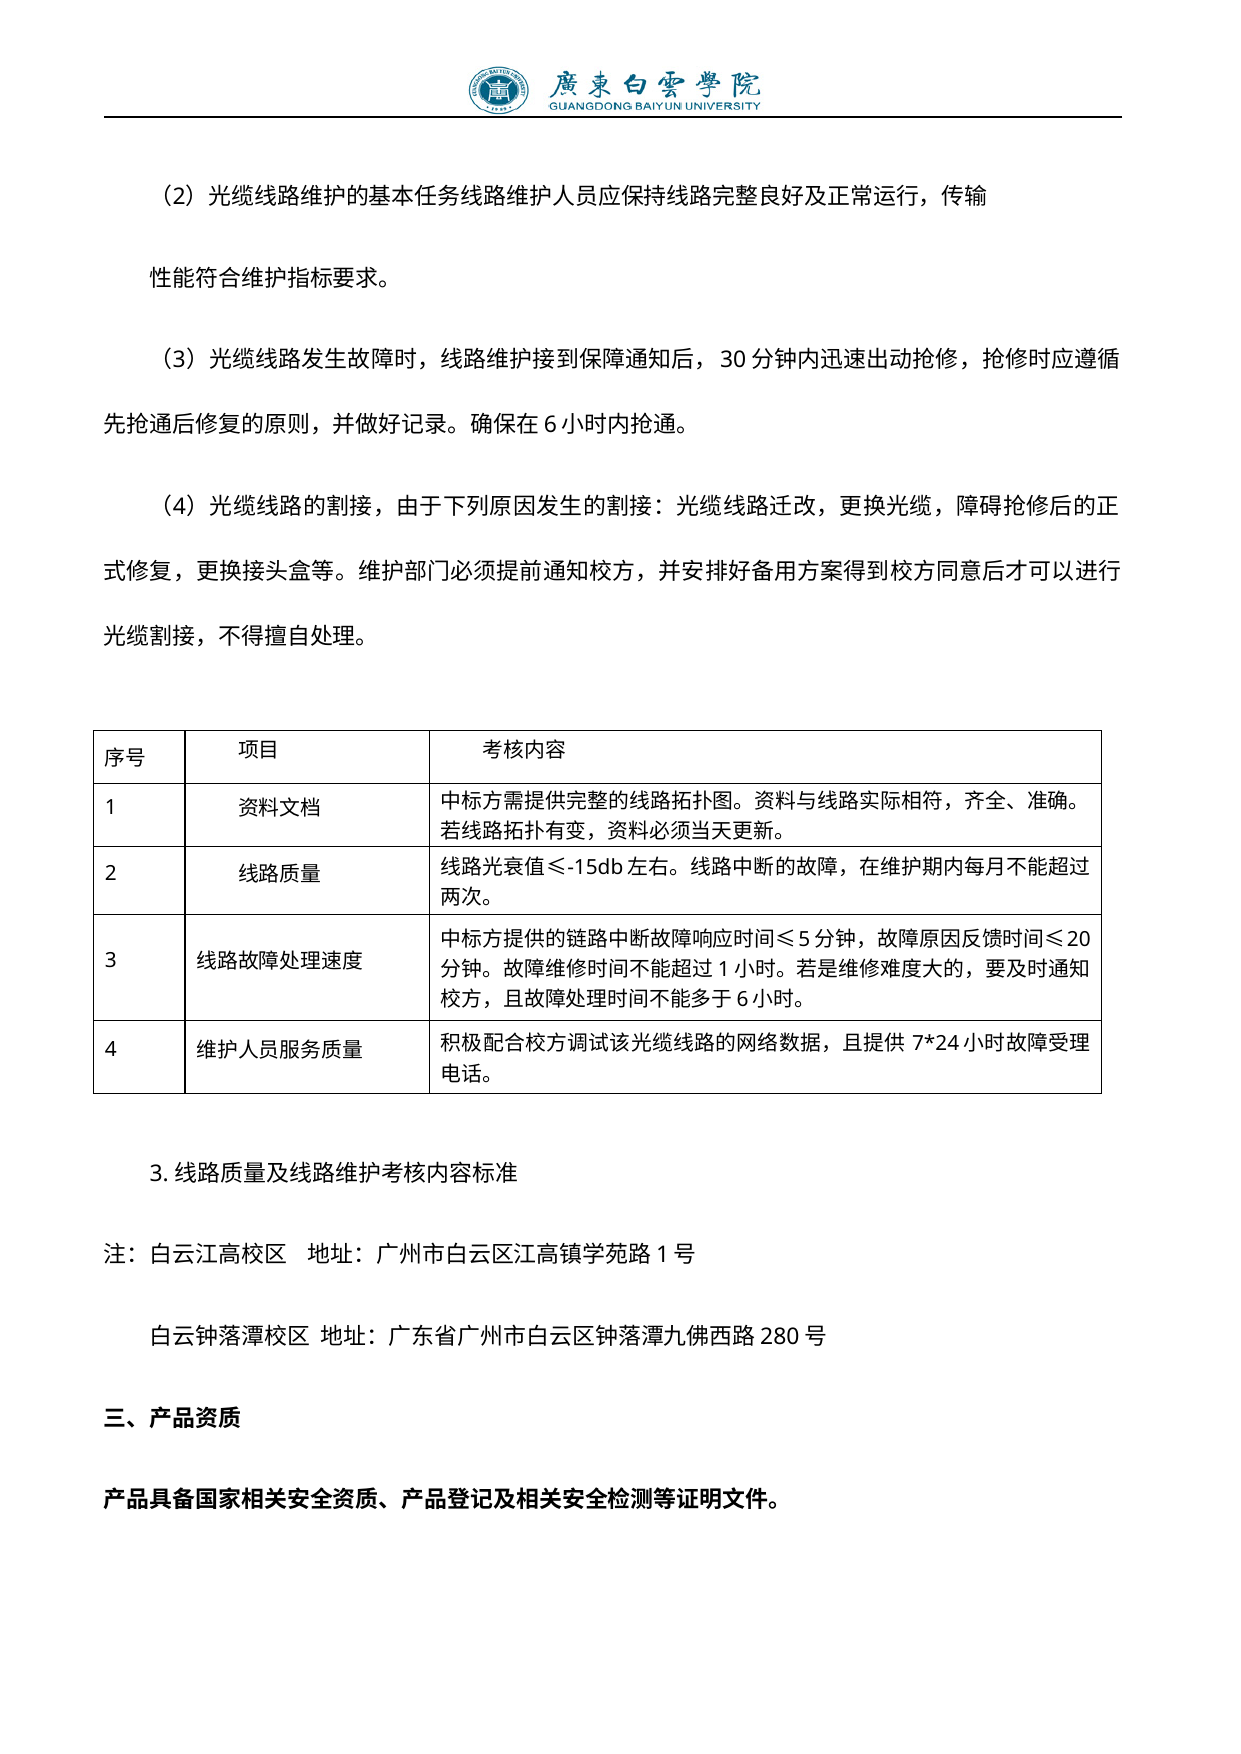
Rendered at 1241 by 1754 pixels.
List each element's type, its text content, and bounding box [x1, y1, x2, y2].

table_cell 积极配合校方调试该光缆线路的网络数据，且提供7*24小时故障受理电话。 [430, 1021, 1101, 1093]
table_cell 维护人员服务质量 [186, 1021, 429, 1093]
picture [467, 66, 764, 115]
table_cell 线路光衰值≤-15db左右。线路中断的故障，在维护期内每月不能超过两次。 [430, 847, 1101, 914]
table_cell 4 [94, 1021, 184, 1093]
text 3. 线路质量及线路维护考核内容标准 [103, 684, 1122, 1204]
table_cell 3 [94, 915, 184, 1020]
text （3）光缆线路发生故障时，线路维护接到保障通知后，30分钟内迅速出动抢修，抢修时应遵循先抢通后修复的原则，并做好记录。确保在6小时内抢通。 [103, 325, 1122, 455]
text 三、产品资质 [103, 1384, 1122, 1449]
text 注：白云江高校区 地址：广州市白云区江高镇学苑路1号 [103, 1220, 1122, 1285]
text （2）光缆线路维护的基本任务线路维护人员应保持线路完整良好及正常运行，传输 [103, 162, 1122, 227]
text 性能符合维护指标要求。 [103, 244, 1122, 309]
table_cell 2 [94, 847, 184, 914]
table_header 考核内容 [430, 731, 1101, 782]
table_cell 资料文档 [186, 784, 429, 846]
table_header 序号 [94, 731, 184, 782]
table_cell 中标方需提供完整的线路拓扑图。资料与线路实际相符，齐全、准确。若线路拓扑有变，资料必须当天更新。 [430, 784, 1101, 846]
table_cell 1 [94, 784, 184, 846]
text 白云钟落潭校区 地址：广东省广州市白云区钟落潭九佛西路280号 [103, 1302, 1122, 1367]
text 产品具备国家相关安全资质、产品登记及相关安全检测等证明文件。 [103, 1465, 1122, 1530]
table_cell 线路故障处理速度 [186, 915, 429, 1020]
text （4）光缆线路的割接，由于下列原因发生的割接：光缆线路迁改，更换光缆，障碍抢修后的正式修复，更换接头盒等。维护部门必须提前通知校方，并安排好备用方案得到校方同意后才可以进行光缆割接，不得擅自处理。 [103, 472, 1122, 667]
table_header 项目 [186, 731, 429, 782]
table_cell 线路质量 [186, 847, 429, 914]
table_cell 中标方提供的链路中断故障响应时间≤5分钟，故障原因反馈时间≤20分钟。故障维修时间不能超过1小时。若是维修难度大的，要及时通知校方，且故障处理时间不能多于6小时。 [430, 915, 1101, 1020]
